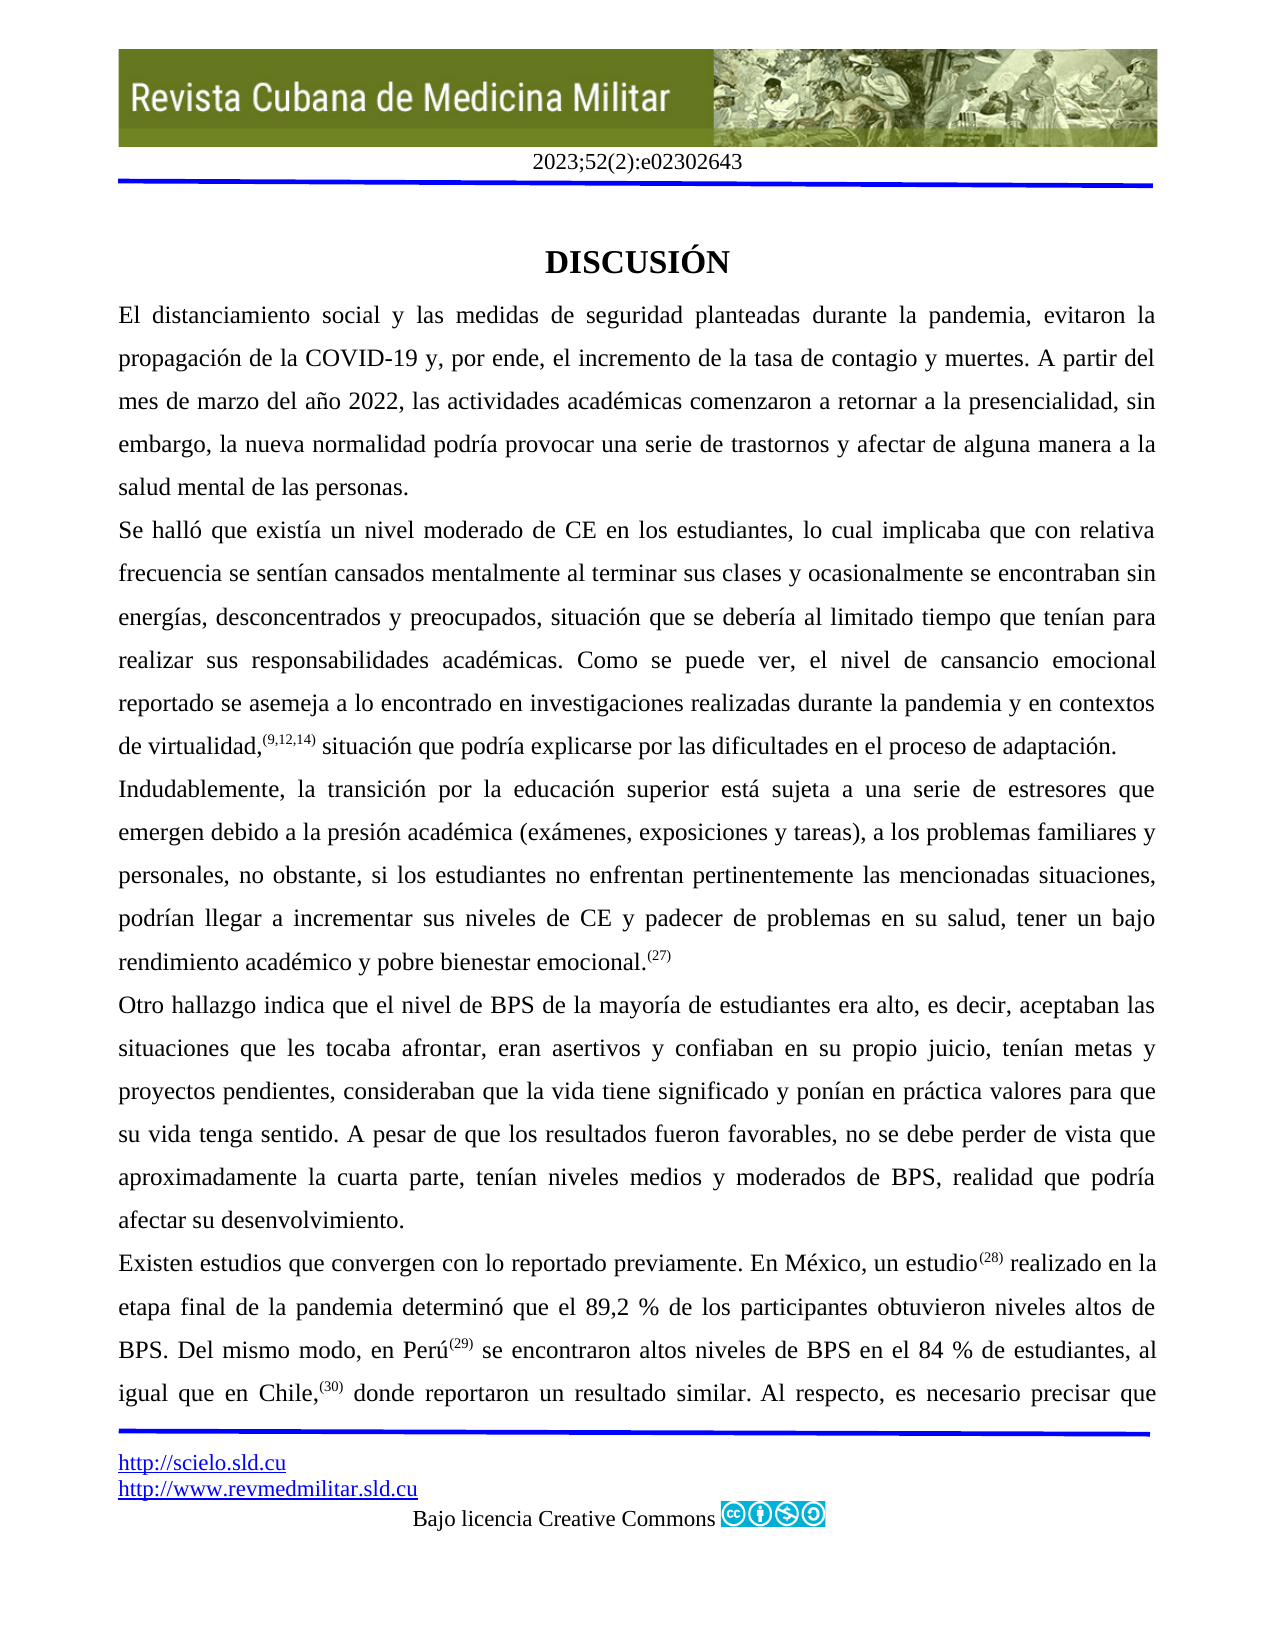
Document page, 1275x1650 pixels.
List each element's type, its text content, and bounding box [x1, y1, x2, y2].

picture [118, 49, 1158, 147]
text Indudablemente, la transición por la educación superior está sujeta a una serie de estresores que emergen debido a la presión académica (exámenes, exposiciones y tareas), a los problemas familiares y personales, no obstante, si los estudiantes no enfrentan pertinentemente las mencionadas situaciones, podrían llegar a incrementar sus niveles de CE y padecer de problemas en su salud, tener un bajo rendimiento académico y pobre bienestar emocional.(27) [118, 774, 1157, 975]
text Otro hallazgo indica que el nivel de BPS de la mayoría de estudiantes era alto, es decir, aceptaban las situaciones que les tocaba afrontar, eran asertivos y confiaban en su propio juicio, tenían metas y proyectos pendientes, consideraban que la vida tiene significado y ponían en práctica valores para que su vida tenga sentido. A pesar de que los resultados fueron favorables, no se debe perder de vista que aproximadamente la cuarta parte, tenían niveles medios y moderados de BPS, realidad que podría afectar su desenvolvimiento. [118, 990, 1157, 1234]
text Se halló que existía un nivel moderado de CE en los estudiantes, lo cual implicaba que con relativa frecuencia se sentían cansados mentalmente al terminar sus clases y ocasionalmente se encontraban sin energías, desconcentrados y preocupados, situación que se debería al limitado tiempo que tenían para realizar sus responsabilidades académicas. Como se puede ver, el nivel de cansancio emocional reportado se asemeja a lo encontrado en investigaciones realizadas durante la pandemia y en contextos de virtualidad,(9,12,14) situación que podría explicarse por las dificultades en el proceso de adaptación. [118, 515, 1157, 760]
picture [720, 1501, 826, 1527]
text El distanciamiento social y las medidas de seguridad planteadas durante la pandemia, evitaron la propagación de la COVID-19 y, por ende, el incremento de la tasa de contagio y muertes. A partir del mes de marzo del año 2022, las actividades académicas comenzaron a retornar a la presencialidad, sin embargo, la nueva normalidad podría provocar una serie de trastornos y afectar de alguna manera a la salud mental de las personas. [118, 300, 1157, 501]
text DISCUSIÓN [118, 242, 1157, 281]
